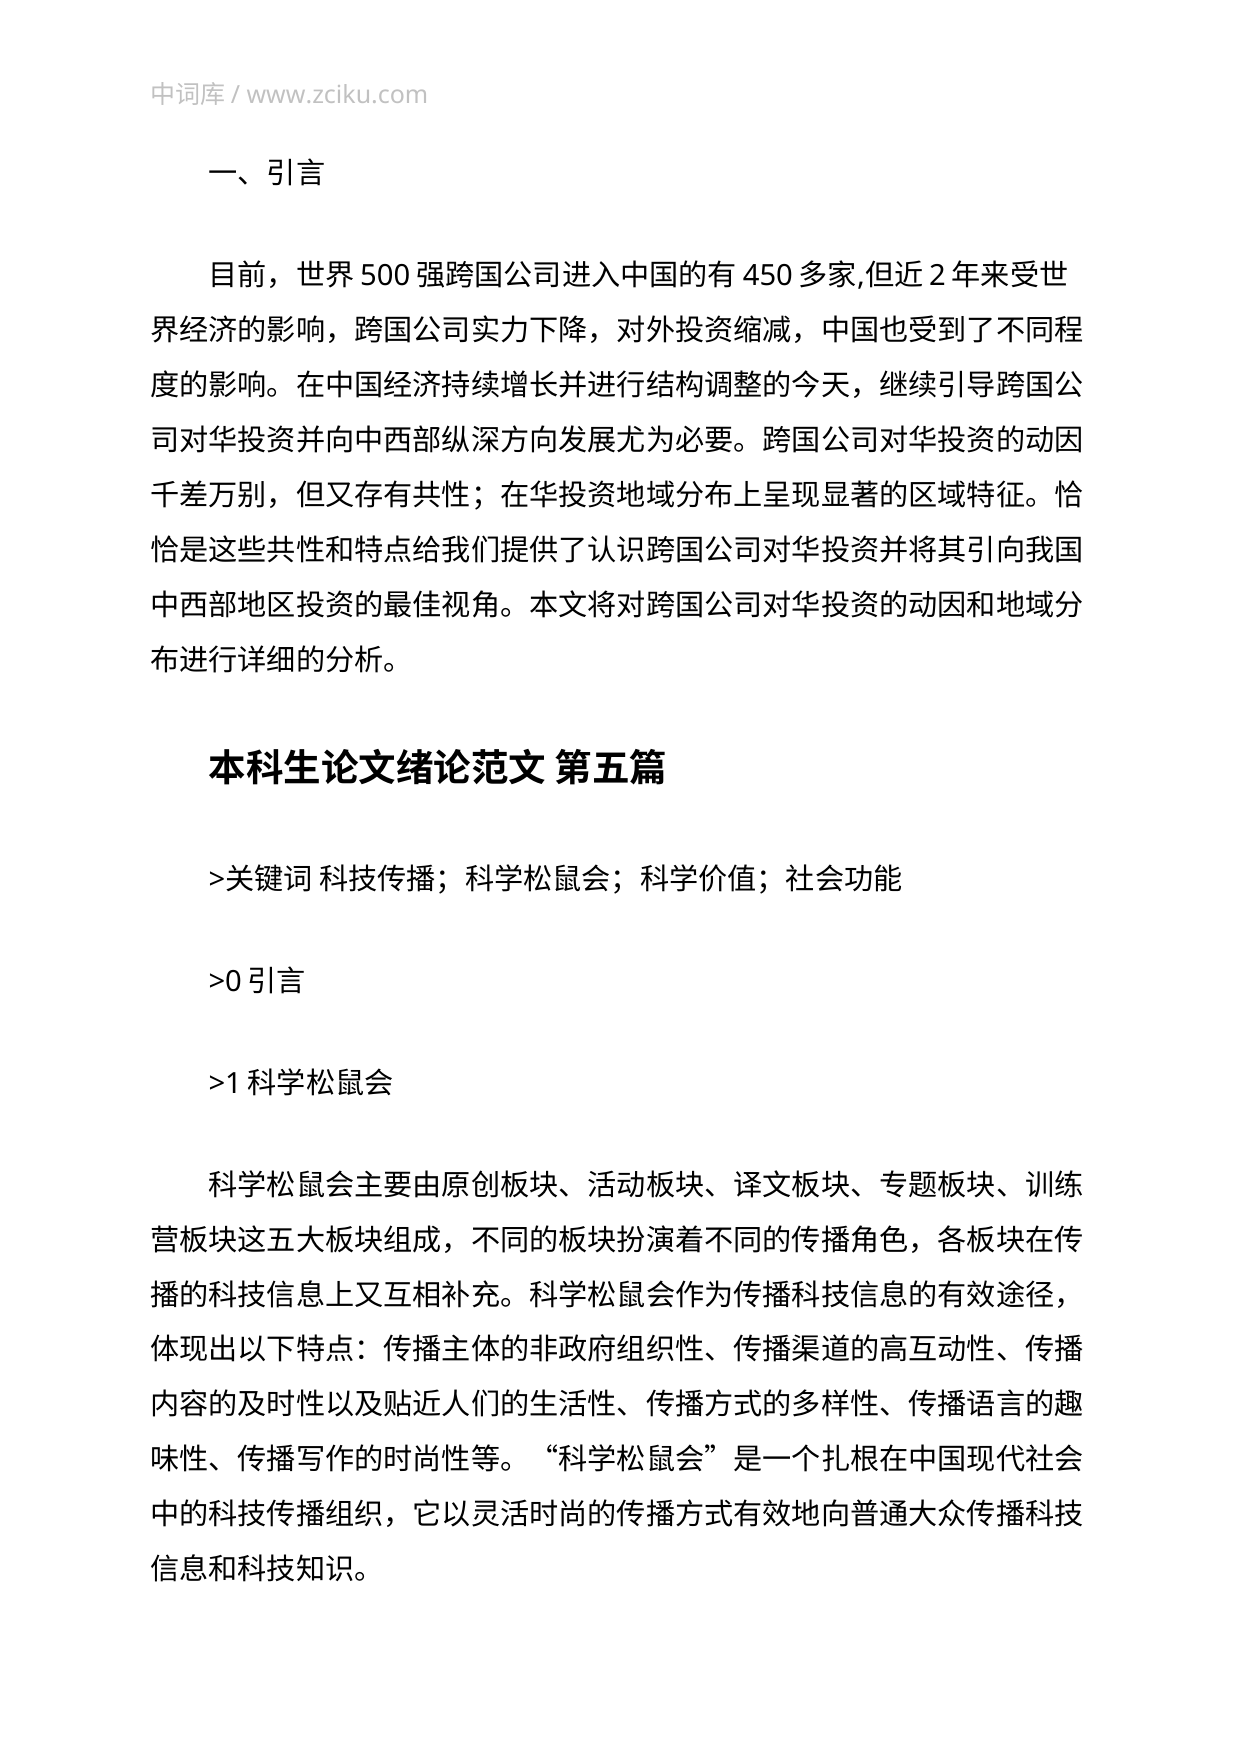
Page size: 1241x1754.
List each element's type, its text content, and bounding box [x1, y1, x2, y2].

text 目前，世界500强跨国公司进入中国的有450多家,但近2年来受世界经济的影响，跨国公司实力下降，对外投资缩减，中国也受到了不同程度的影响。在中国经济持续增长并进行结构调整的今天，继续引导跨国公司对华投资并向中西部纵深方向发展尤为必要。跨国公司对华投资的动因千差万别，但又存有共性；在华投资地域分布上呈现显著的区域特征。恰恰是这些共性和特点给我们提供了认识跨国公司对华投资并将其引向我国中西部地区投资的最佳视角。本文将对跨国公司对华投资的动因和地域分布进行详细的分析。 [150, 252, 1090, 678]
text >关键词 科技传播；科学松鼠会；科学价值；社会功能 [150, 855, 1090, 898]
text 本科生论文绪论范文 第五篇 [150, 738, 1090, 792]
text 科学松鼠会主要由原创板块、活动板块、译文板块、专题板块、训练营板块这五大板块组成，不同的板块扮演着不同的传播角色，各板块在传播的科技信息上又互相补充。科学松鼠会作为传播科技信息的有效途径，体现出以下特点：传播主体的非政府组织性、传播渠道的高互动性、传播内容的及时性以及贴近人们的生活性、传播方式的多样性、传播语言的趣味性、传播写作的时尚性等。“科学松鼠会”是一个扎根在中国现代社会中的科技传播组织，它以灵活时尚的传播方式有效地向普通大众传播科技信息和科技知识。 [150, 1161, 1090, 1588]
text >1科学松鼠会 [150, 1059, 1090, 1102]
text >0引言 [150, 957, 1090, 1000]
text 一、引言 [150, 150, 1090, 192]
